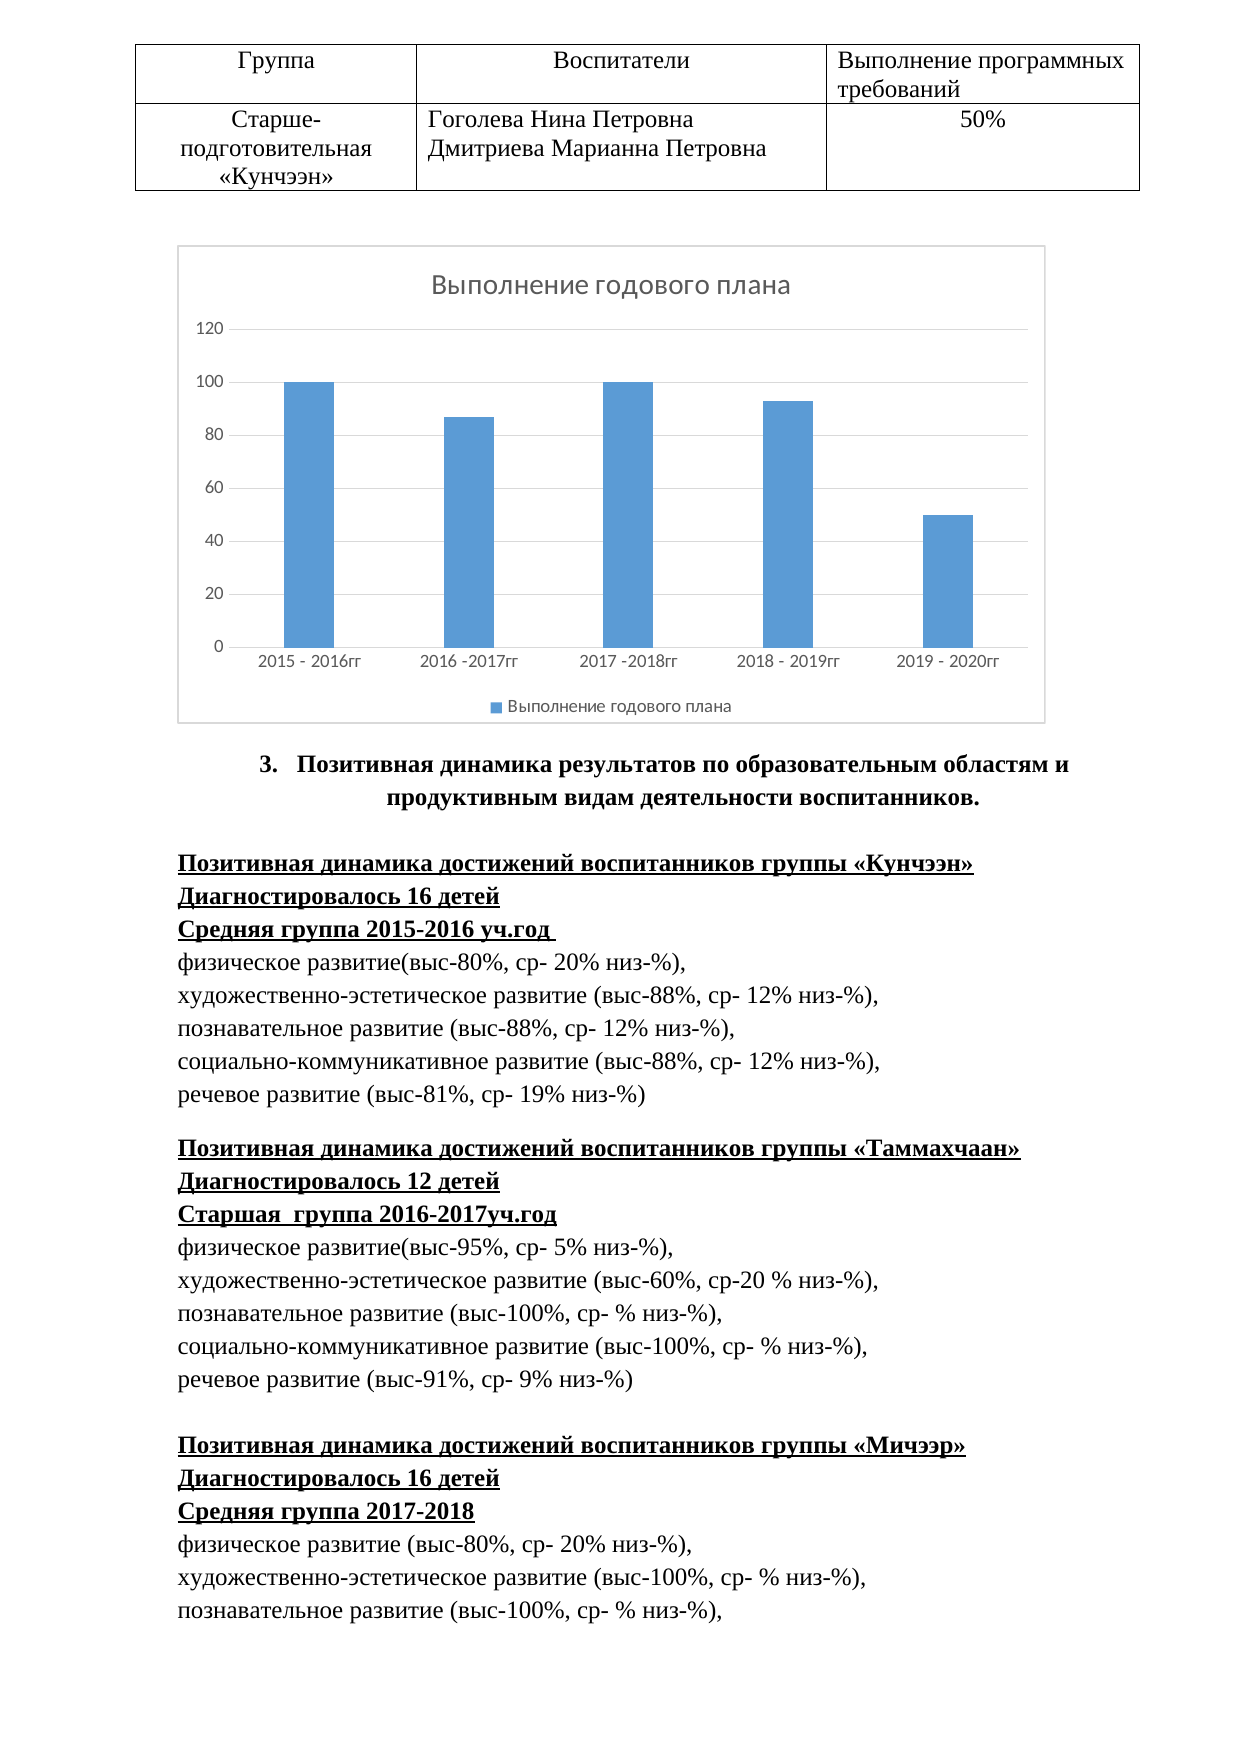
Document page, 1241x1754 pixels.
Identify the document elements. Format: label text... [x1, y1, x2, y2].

text художественно-эстетическое развитие (выс-60%, ср-20 % низ-%), [177, 1265, 1152, 1294]
text Позитивная динамика достижений воспитанников группы «Таммахчаан» [177, 1133, 1152, 1162]
text Позитивная динамика достижений воспитанников группы «Мичээр» [177, 1430, 1152, 1459]
text Средняя группа 2015-2016 уч.год физическое развитие(выс-80%, ср- 20% низ-%), художественно-эстетическое развитие (выс-88%, ср- 12% низ-%), познавательное развитие (выс-88%, ср- 12% низ-%), социально-коммуникативное развитие (выс-88%, ср- 12% низ-%), речевое развитие (выс-81%, ср- 19% низ-%) [177, 914, 1152, 1108]
text познавательное развитие (выс-100%, ср- % низ-%), [177, 1298, 1152, 1327]
table_cell 50% [827, 104, 1139, 190]
text Позитивная динамика достижений воспитанников группы «Кунчээн» [177, 848, 1152, 877]
text Диагностировалось 16 детей [177, 1463, 1152, 1492]
text познавательное развитие (выс-100%, ср- % низ-%), [177, 1596, 1152, 1624]
table_header Выполнение программных требований [827, 45, 1139, 103]
text Средняя группа 2017-2018 физическое развитие (выс-80%, ср- 20% низ-%), [177, 1496, 1152, 1558]
text художественно-эстетическое развитие (выс-100%, ср- % низ-%), [177, 1562, 1152, 1591]
text социально-коммуникативное развитие (выс-100%, ср- % низ-%), [177, 1331, 1152, 1360]
list Позитивная динамика результатов по образовательным областям и продуктивным видам деятельности воспитанников. [177, 749, 1152, 811]
text физическое развитие(выс-95%, ср- 5% низ-%), [177, 1232, 1152, 1261]
text речевое развитие (выс-91%, ср- 9% низ-%) [177, 1364, 1152, 1393]
text Диагностировалось 12 детей [177, 1166, 1152, 1195]
table_header Группа [136, 45, 416, 103]
text Старшая группа 2016-2017уч.год [177, 1199, 1152, 1228]
table_header Воспитатели [417, 45, 826, 103]
table_cell Гоголева Нина Петровна Дмитриева Марианна Петровна [417, 104, 826, 190]
table_cell Старше- подготовительная «Кунчээн» [136, 104, 416, 190]
text Диагностировалось 16 детей [177, 881, 1152, 910]
